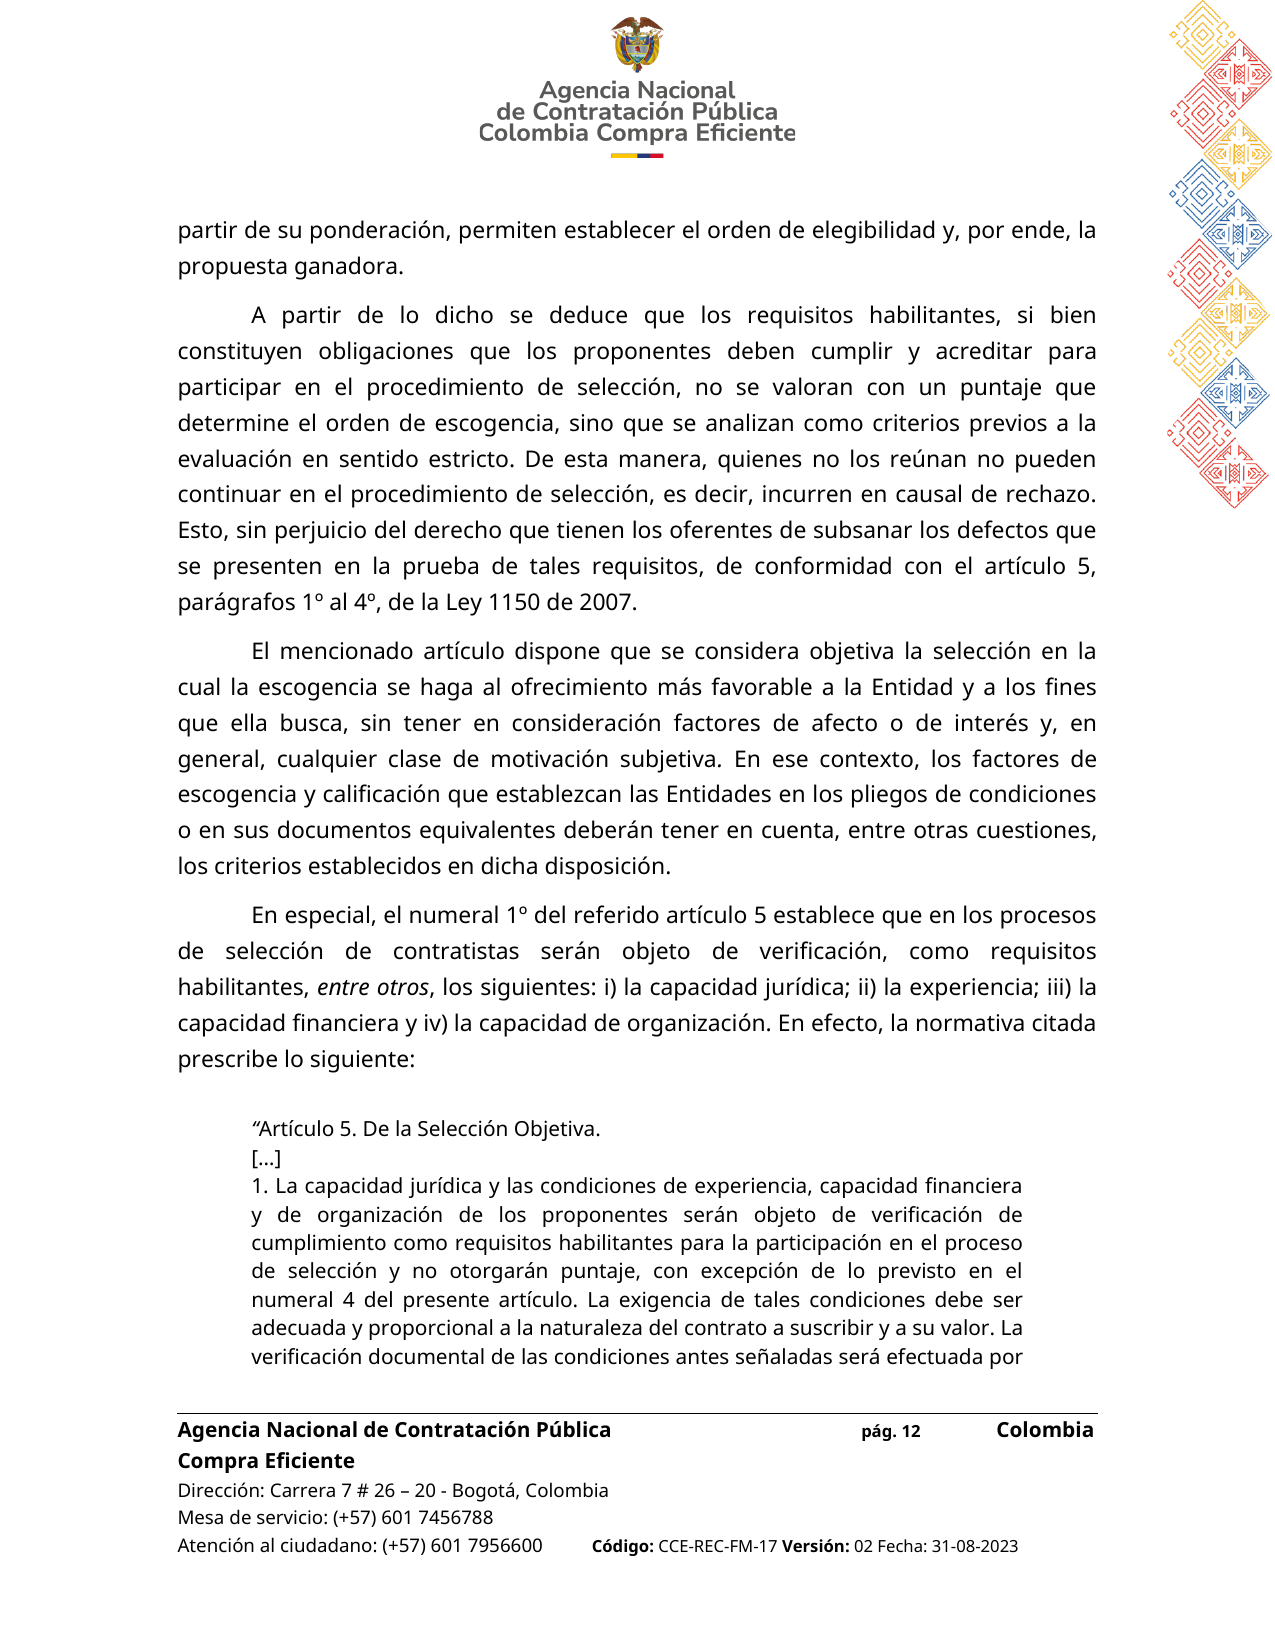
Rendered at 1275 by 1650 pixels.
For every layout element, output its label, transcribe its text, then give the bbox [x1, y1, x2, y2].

picture [1165, 0, 1272, 506]
text […] [251, 1143, 1024, 1171]
text “Artículo 5. De la Selección Objetiva. [251, 1114, 1024, 1143]
text En especial, el numeral 1º del referido artículo 5 establece que en los procesos de selección de contratistas serán objeto de verificación, como requisitos habilitantes, entre otros, los siguientes: i) la capacidad jurídica; ii) la experiencia; iii) la capacidad financiera y iv) la capacidad de organización. En efecto, la normativa citada prescribe lo siguiente: [177, 899, 1098, 1074]
text El mencionado artículo dispone que se considera objetiva la selección en la cual la escogencia se haga al ofrecimiento más favorable a la Entidad y a los fines que ella busca, sin tener en consideración factores de afecto o de interés y, en general, cualquier clase de motivación subjetiva. En ese contexto, los factores de escogencia y calificación que establezcan las Entidades en los pliegos de condiciones o en sus documentos equivalentes deberán tener en cuenta, entre otras cuestiones, los criterios establecidos en dicha disposición. [177, 635, 1098, 882]
picture [479, 17, 796, 158]
text A partir de lo dicho se deduce que los requisitos habilitantes, si bien constituyen obligaciones que los proponentes deben cumplir y acreditar para participar en el procedimiento de selección, no se valoran con un puntaje que determine el orden de escogencia, sino que se analizan como criterios previos a la evaluación en sentido estricto. De esta manera, quienes no los reúnan no pueden continuar en el procedimiento de selección, es decir, incurren en causal de rechazo. Esto, sin perjuicio del derecho que tienen los oferentes de subsanar los defectos que se presenten en la prueba de tales requisitos, de conformidad con el artículo 5, parágrafos 1º al 4º, de la Ley 1150 de 2007. [177, 299, 1098, 617]
